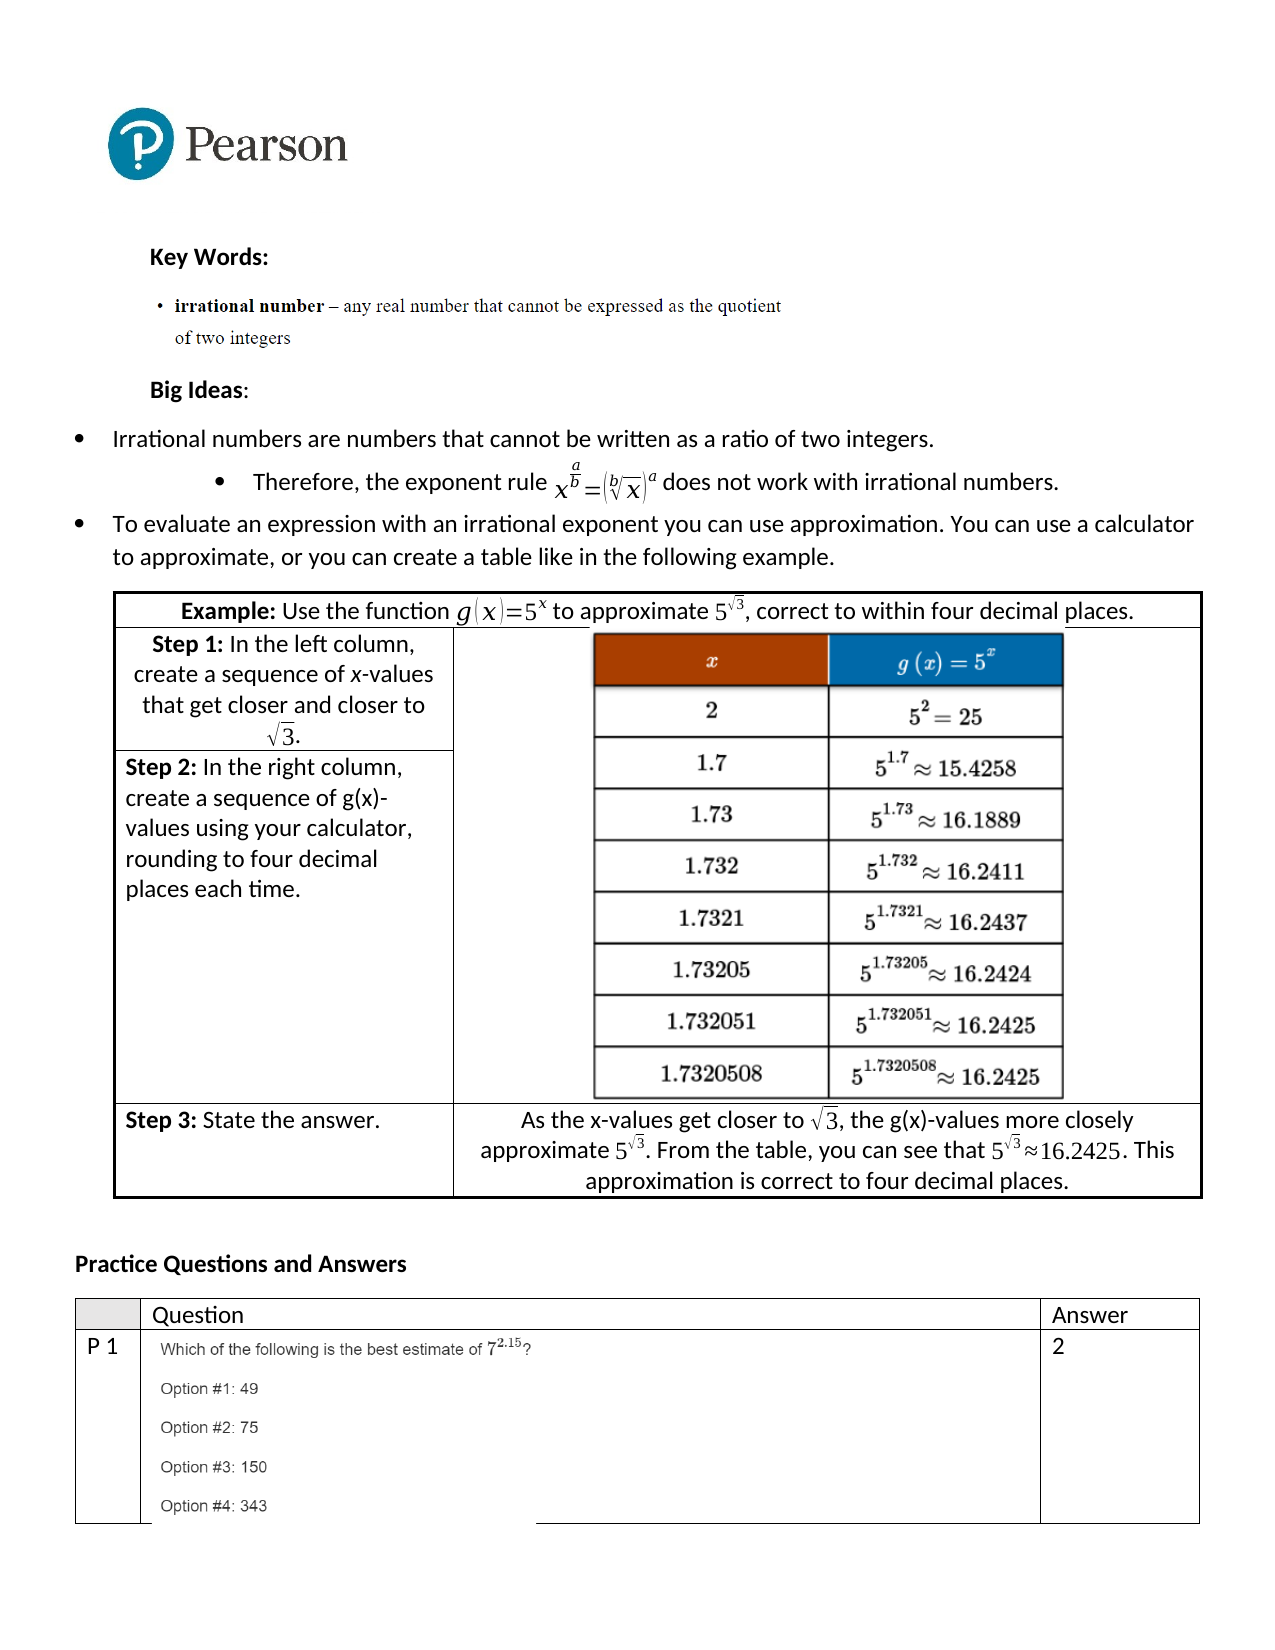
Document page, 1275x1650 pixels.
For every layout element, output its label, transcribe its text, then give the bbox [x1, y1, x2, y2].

table_cell 2 [1041, 1330, 1199, 1523]
text Key Words: [150, 241, 1200, 271]
list Irrational numbers are numbers that cannot be written as a ratio of two integers. [75, 423, 1200, 454]
text Practice Questions and Answers [75, 1248, 1200, 1279]
table_cell Step 3: State the answer. [116, 1104, 453, 1196]
table_cell P 1 [76, 1330, 140, 1523]
table_cell [1066, 628, 1200, 1103]
table_cell Step 2: In the right column, create a sequence of g(x)-values using your calculator, rounding to four decimal places each time. [116, 751, 453, 1103]
table_header Answer [1041, 1299, 1199, 1329]
text Big Ideas: [150, 374, 1200, 404]
table_header [76, 1299, 140, 1329]
table_cell Step 1: In the left column, create a sequence of x-values that get closer and closer to . [116, 628, 453, 750]
table_header Example: Use the function to approximate , correct to within four decimal places. [116, 594, 1200, 627]
table_cell [141, 1330, 151, 1523]
table_cell [454, 628, 589, 1103]
table_cell As the x-values get closer to , the g(x)-values more closely approximate . From the table, you can see that . This approximation is correct to four decimal places. [454, 1104, 1200, 1196]
table_cell [537, 1330, 1040, 1523]
table_header Question [141, 1299, 1040, 1329]
list Therefore, the exponent rule does not work with irrational numbers. [75, 456, 1200, 506]
list To evaluate an expression with an irrational exponent you can use approximation. You can use a calculator to approximate, or you can create a table like in the following example. [75, 508, 1200, 572]
picture [75, 75, 380, 213]
picture [150, 290, 787, 355]
picture [151, 1330, 537, 1524]
